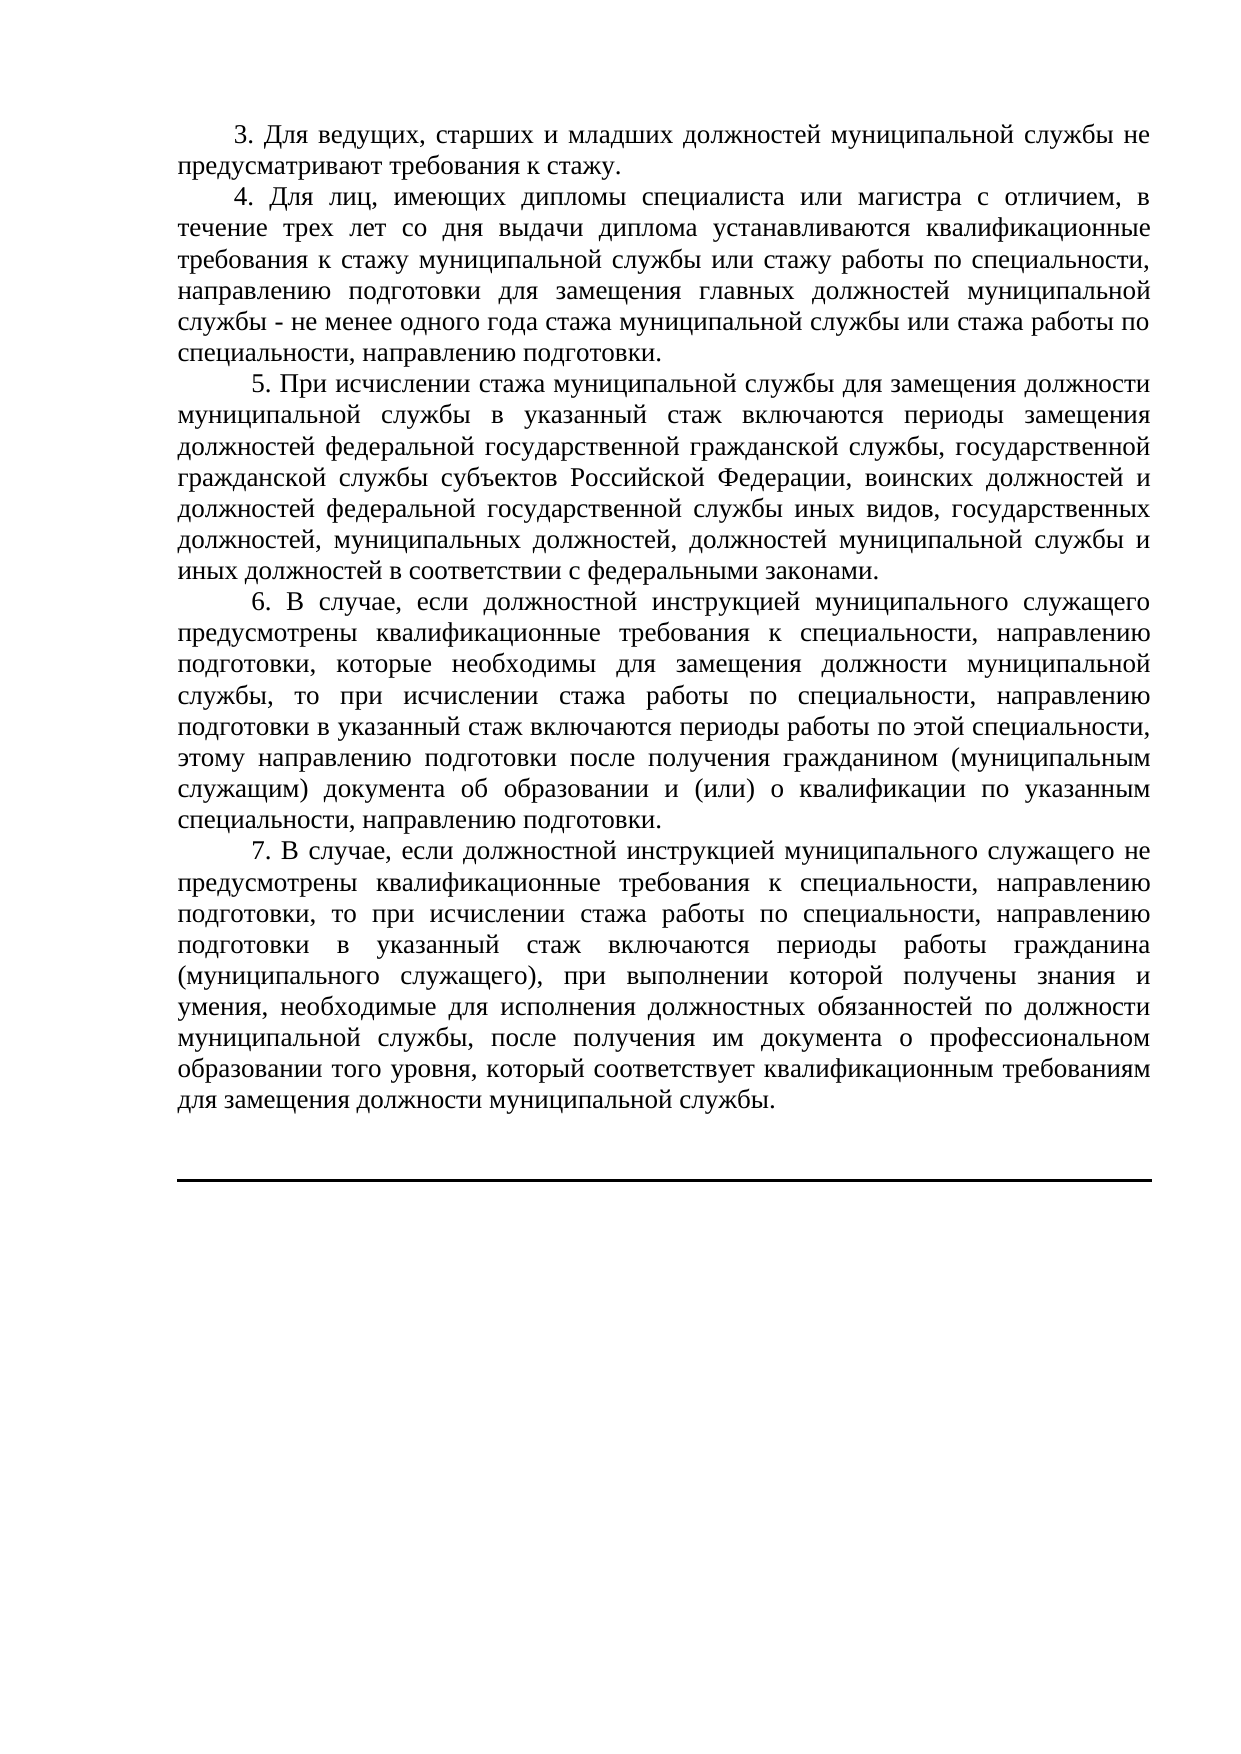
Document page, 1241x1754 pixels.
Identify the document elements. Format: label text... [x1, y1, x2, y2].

text 4. Для лиц, имеющих дипломы специалиста или магистра с отличием, в течение трех лет со дня выдачи диплома устанавливаются квалификационные требования к стажу муниципальной службы или стажу работы по специальности, направлению подготовки для замещения главных должностей муниципальной службы - не менее одного года стажа муниципальной службы или стажа работы по специальности, направлению подготовки. [177, 180, 1152, 367]
text 5. При исчислении стажа муниципальной службы для замещения должности муниципальной службы в указанный стаж включаются периоды замещения должностей федеральной государственной гражданской службы, государственной гражданской службы субъектов Российской Федерации, воинских должностей и должностей федеральной государственной службы иных видов, государственных должностей, муниципальных должностей, должностей муниципальной службы и иных должностей в соответствии с федеральными законами. [177, 367, 1152, 585]
text 7. В случае, если должностной инструкцией муниципального служащего не предусмотрены квалификационные требования к специальности, направлению подготовки, то при исчислении стажа работы по специальности, направлению подготовки в указанный стаж включаются периоды работы гражданина (муниципального служащего), при выполнении которой получены знания и умения, необходимые для исполнения должностных обязанностей по должности муниципальной службы, после получения им документа о профессиональном образовании того уровня, который соответствует квалификационным требованиям для замещения должности муниципальной службы. [177, 834, 1152, 1115]
text 6. В случае, если должностной инструкцией муниципального служащего предусмотрены квалификационные требования к специальности, направлению подготовки, которые необходимы для замещения должности муниципальной службы, то при исчислении стажа работы по специальности, направлению подготовки в указанный стаж включаются периоды работы по этой специальности, этому направлению подготовки после получения гражданином (муниципальным служащим) документа об образовании и (или) о квалификации по указанным специальности, направлению подготовки. [177, 585, 1152, 834]
text 3. Для ведущих, старших и младших должностей муниципальной службы не предусматривают требования к стажу. [177, 118, 1152, 180]
